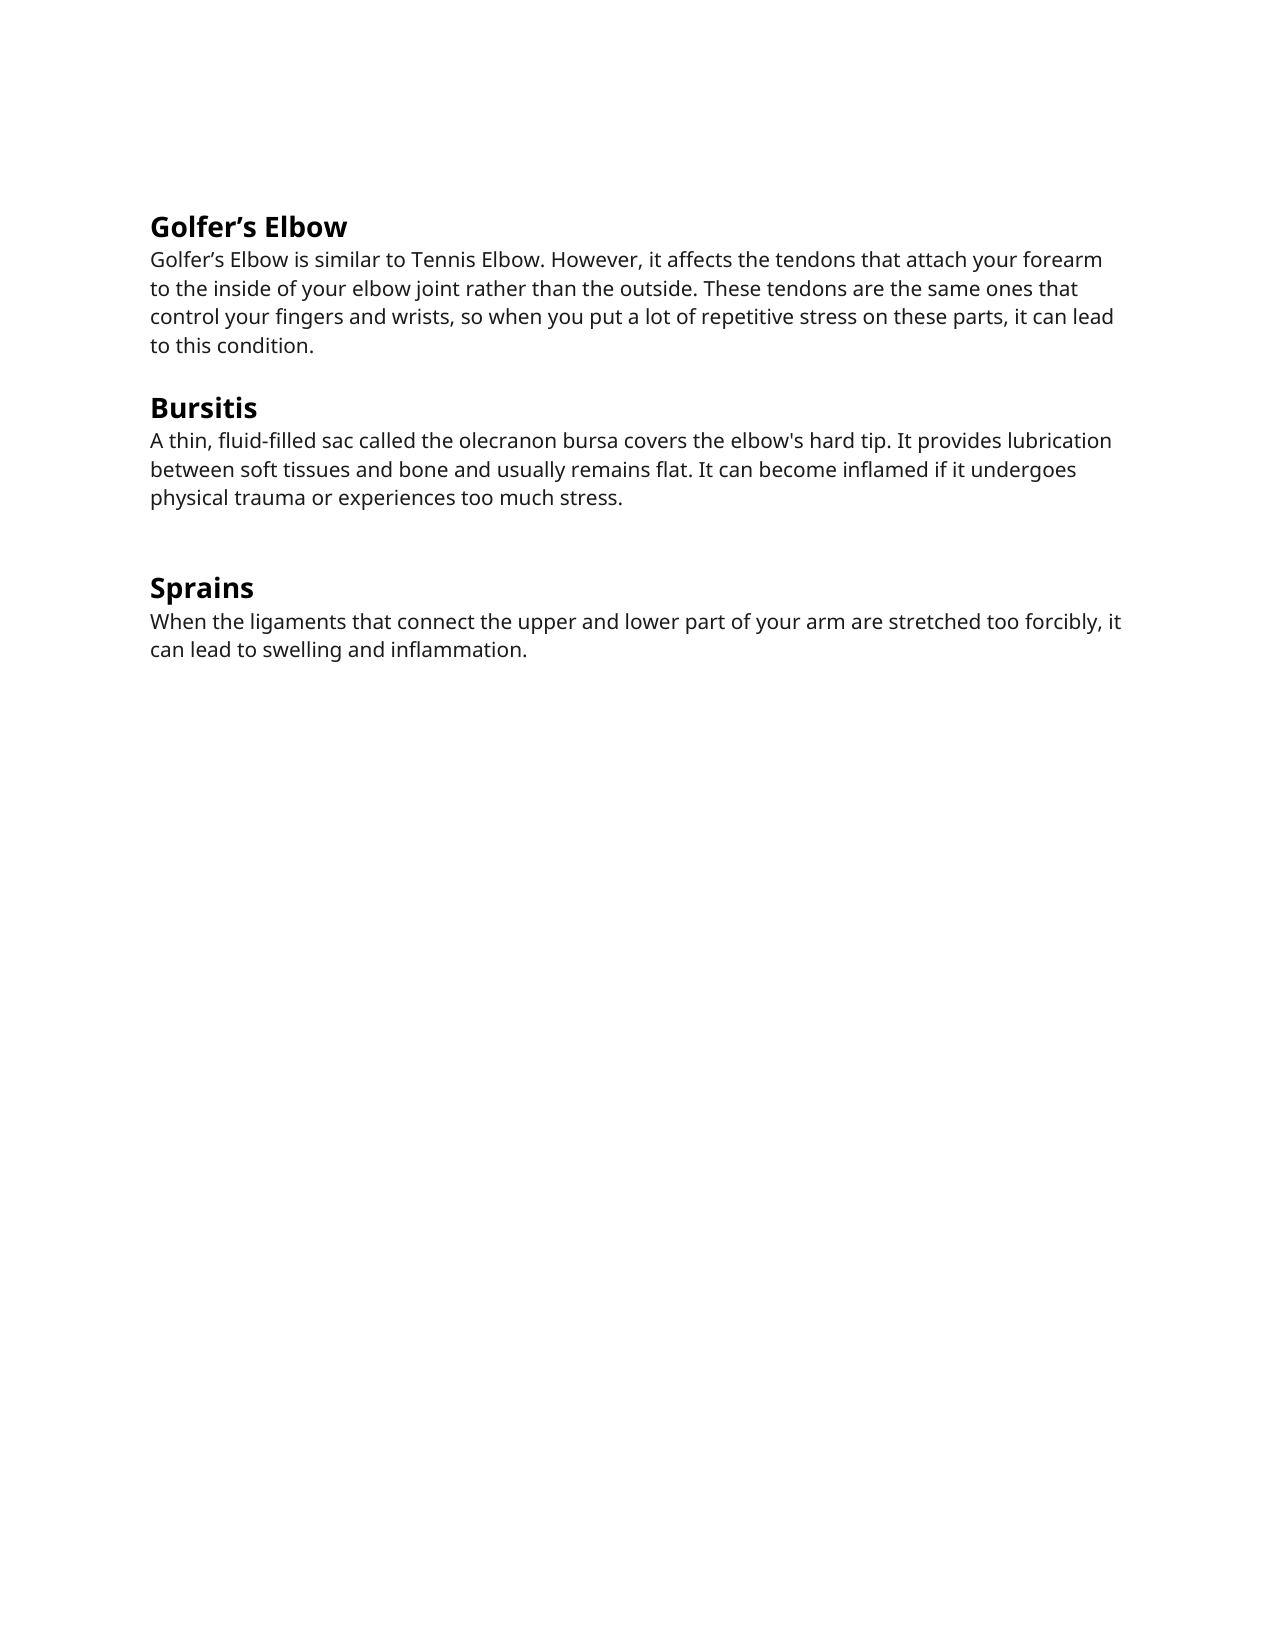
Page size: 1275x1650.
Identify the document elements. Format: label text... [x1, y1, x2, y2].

subtitle Golfer’s Elbow [150, 207, 1125, 246]
text When the ligaments that connect the upper and lower part of your arm are stretched too forcibly, it can lead to swelling and inflammation. [150, 607, 1125, 664]
text Golfer’s Elbow is similar to Tennis Elbow. However, it affects the tendons that attach your forearm to the inside of your elbow joint rather than the outside. These tendons are the same ones that control your fingers and wrists, so when you put a lot of repetitive stress on these parts, it can lead to this condition. [150, 246, 1125, 388]
text A thin, fluid-filled sac called the olecranon bursa covers the elbow's hard tip. It provides lubrication between soft tissues and bone and usually remains flat. It can become inflamed if it undergoes physical trauma or experiences too much stress. [150, 426, 1125, 512]
subtitle Sprains [150, 569, 1125, 607]
subtitle Bursitis [150, 388, 1125, 426]
